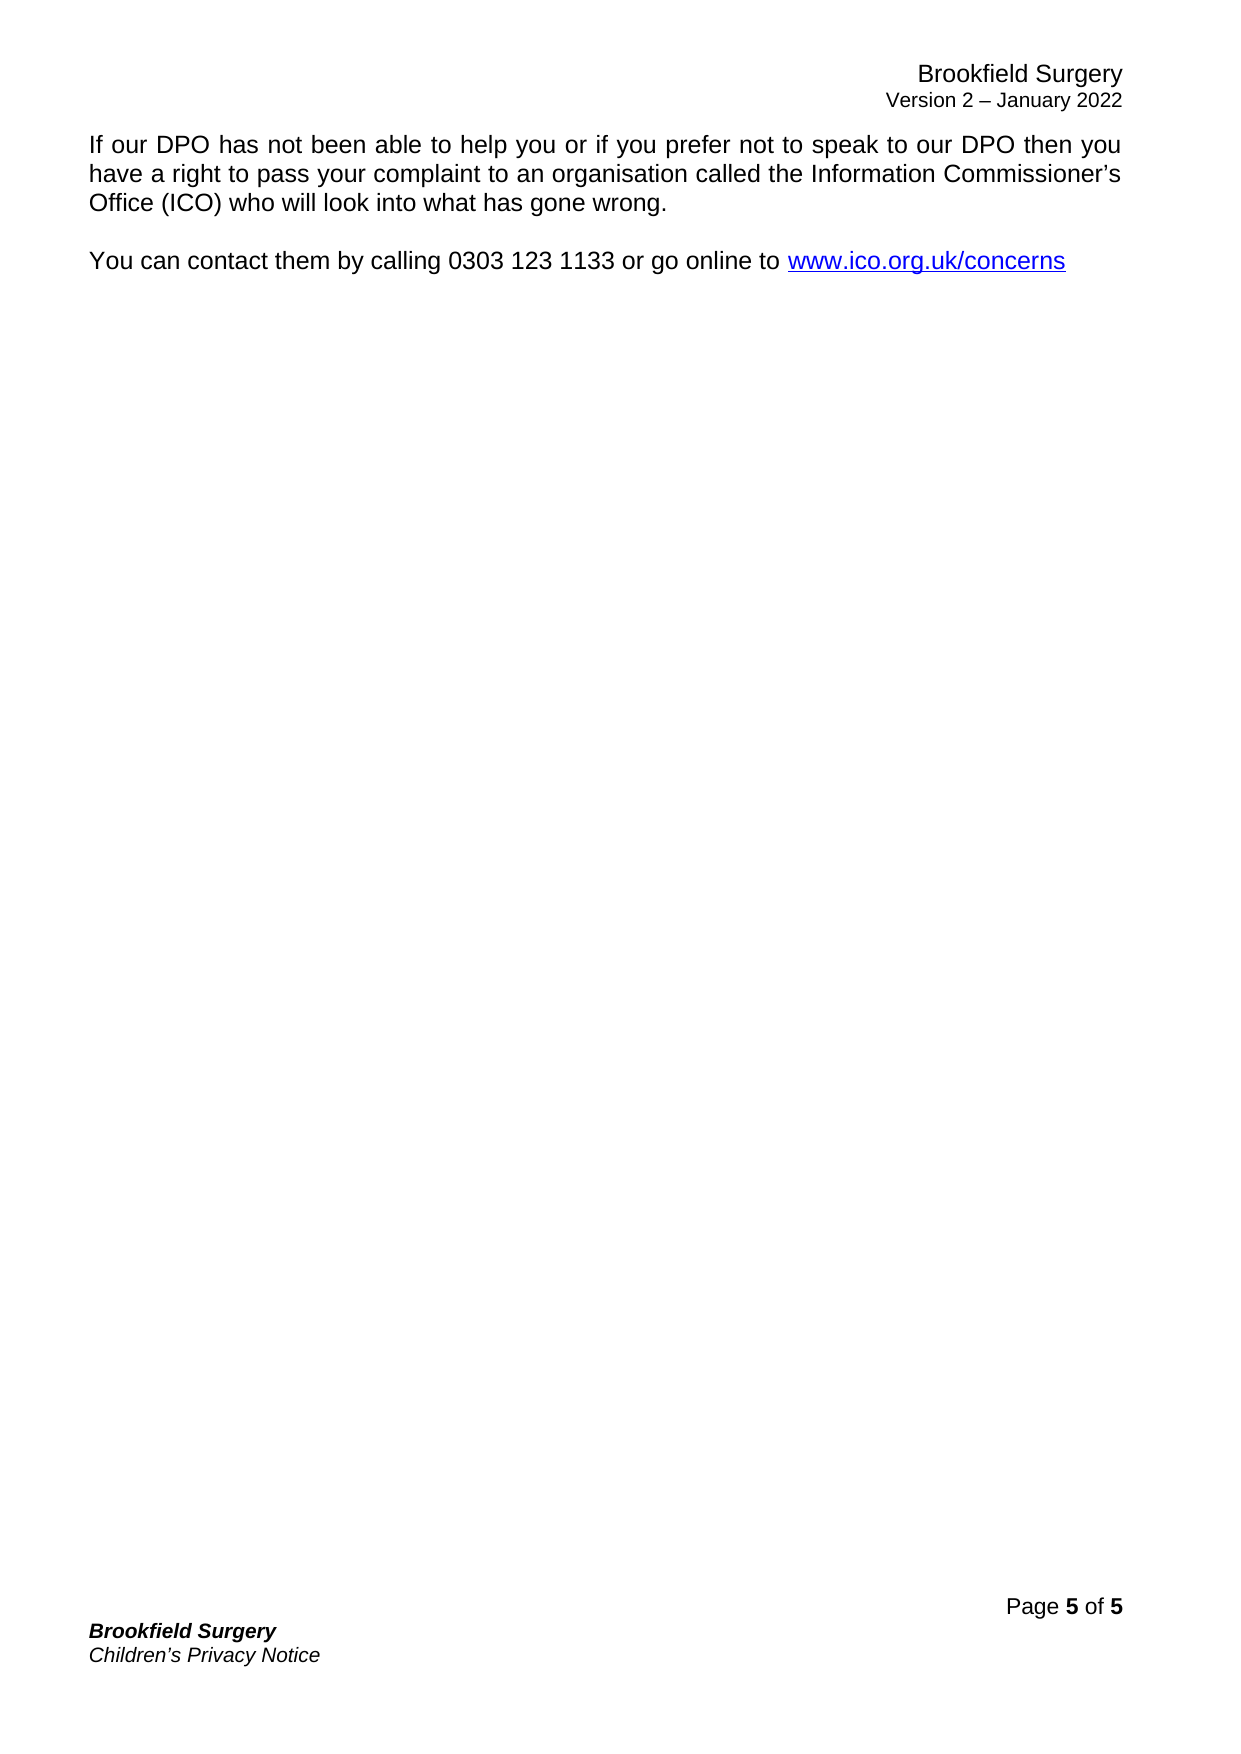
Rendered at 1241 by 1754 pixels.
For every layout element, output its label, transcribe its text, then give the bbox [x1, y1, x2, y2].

text You can contact them by calling 0303 123 1133 or go online to www.ico.org.uk/concerns [89, 246, 1123, 274]
text If our DPO has not been able to help you or if you prefer not to speak to our DPO then you have a right to pass your complaint to an organisation called the Information Commissioner’s Office (ICO) who will look into what has gone wrong. [89, 130, 1123, 216]
